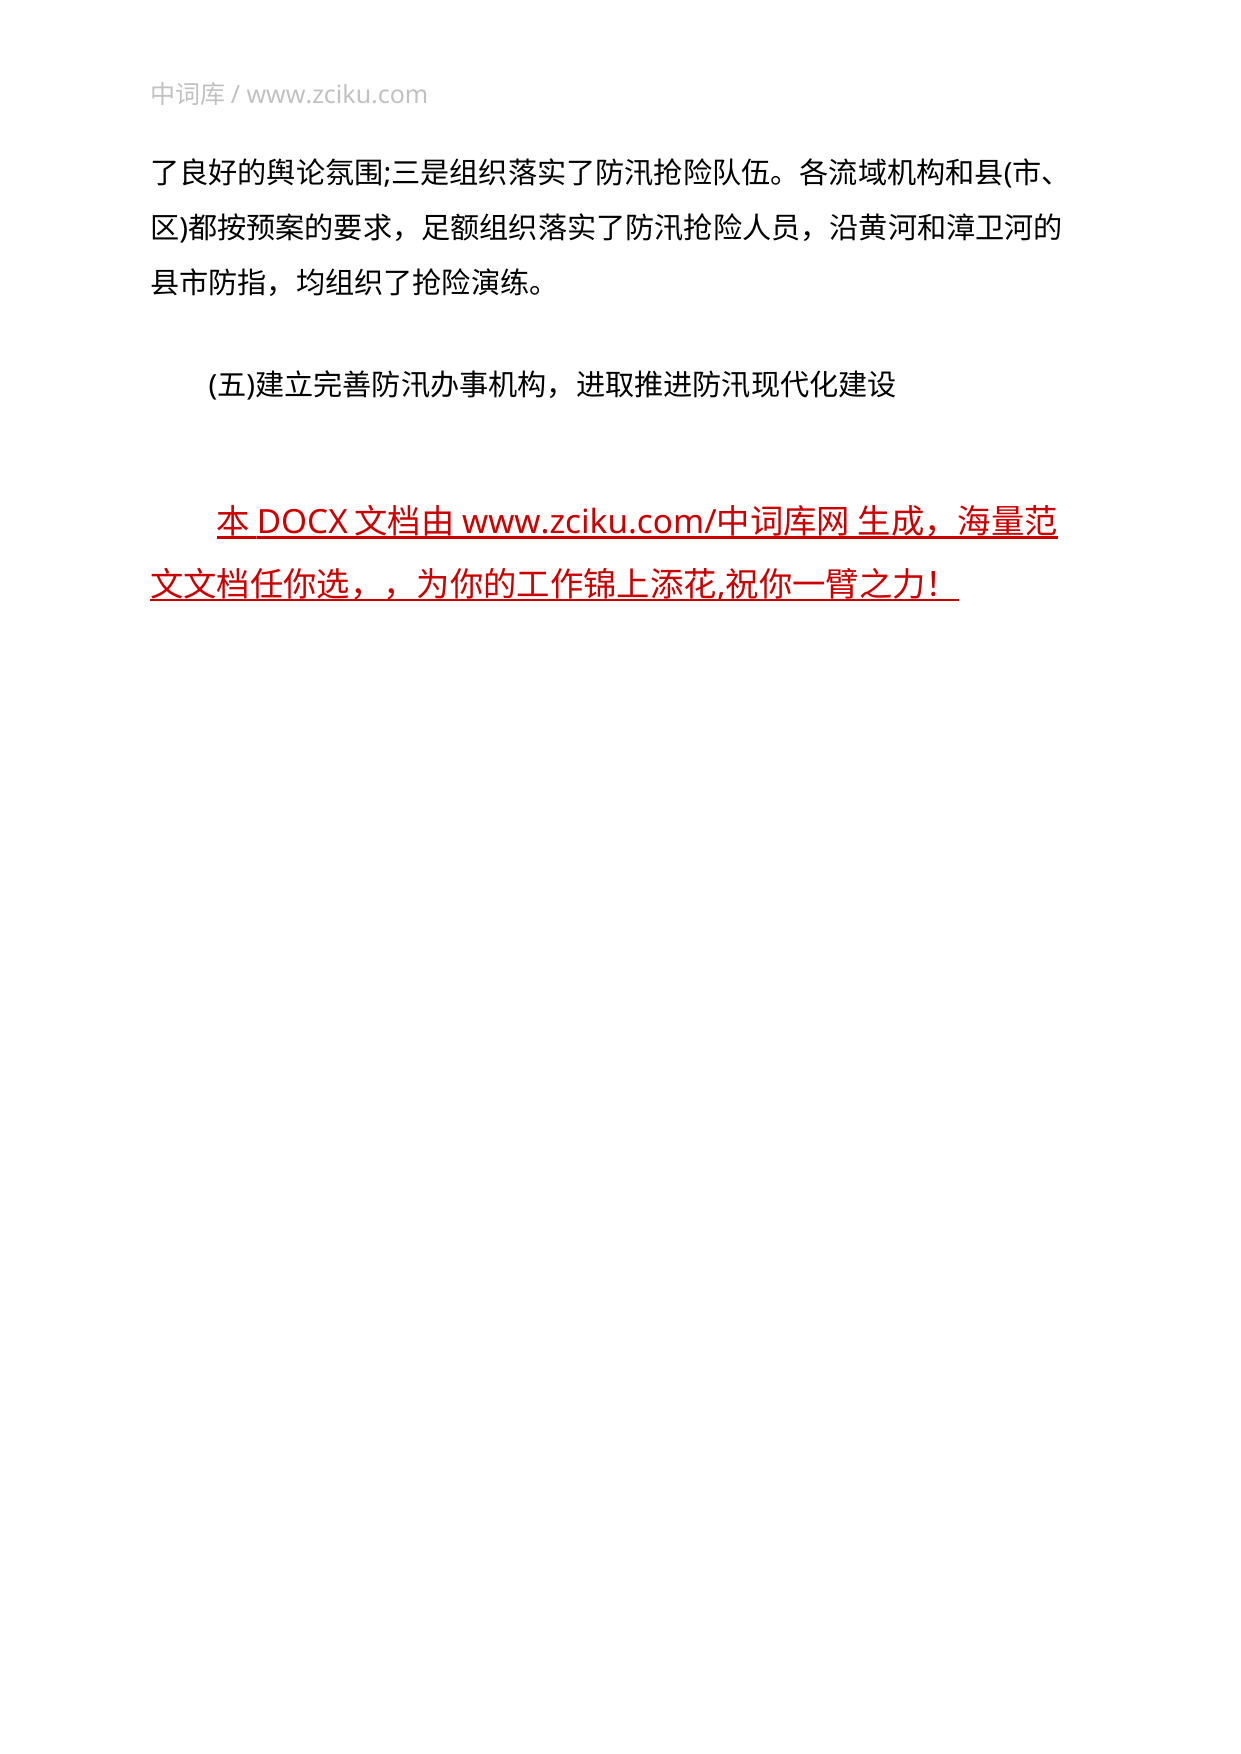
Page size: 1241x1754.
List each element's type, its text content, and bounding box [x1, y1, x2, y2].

text (五)建立完善防汛办事机构，进取推进防汛现代化建设 [150, 362, 1090, 404]
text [150, 150, 1090, 302]
text 本DOCX文档由 www.zciku.com/中词库网 生成，海量范文文档任你选，，为你的工作锦上添花,祝你一臂之力！ [150, 495, 1090, 606]
